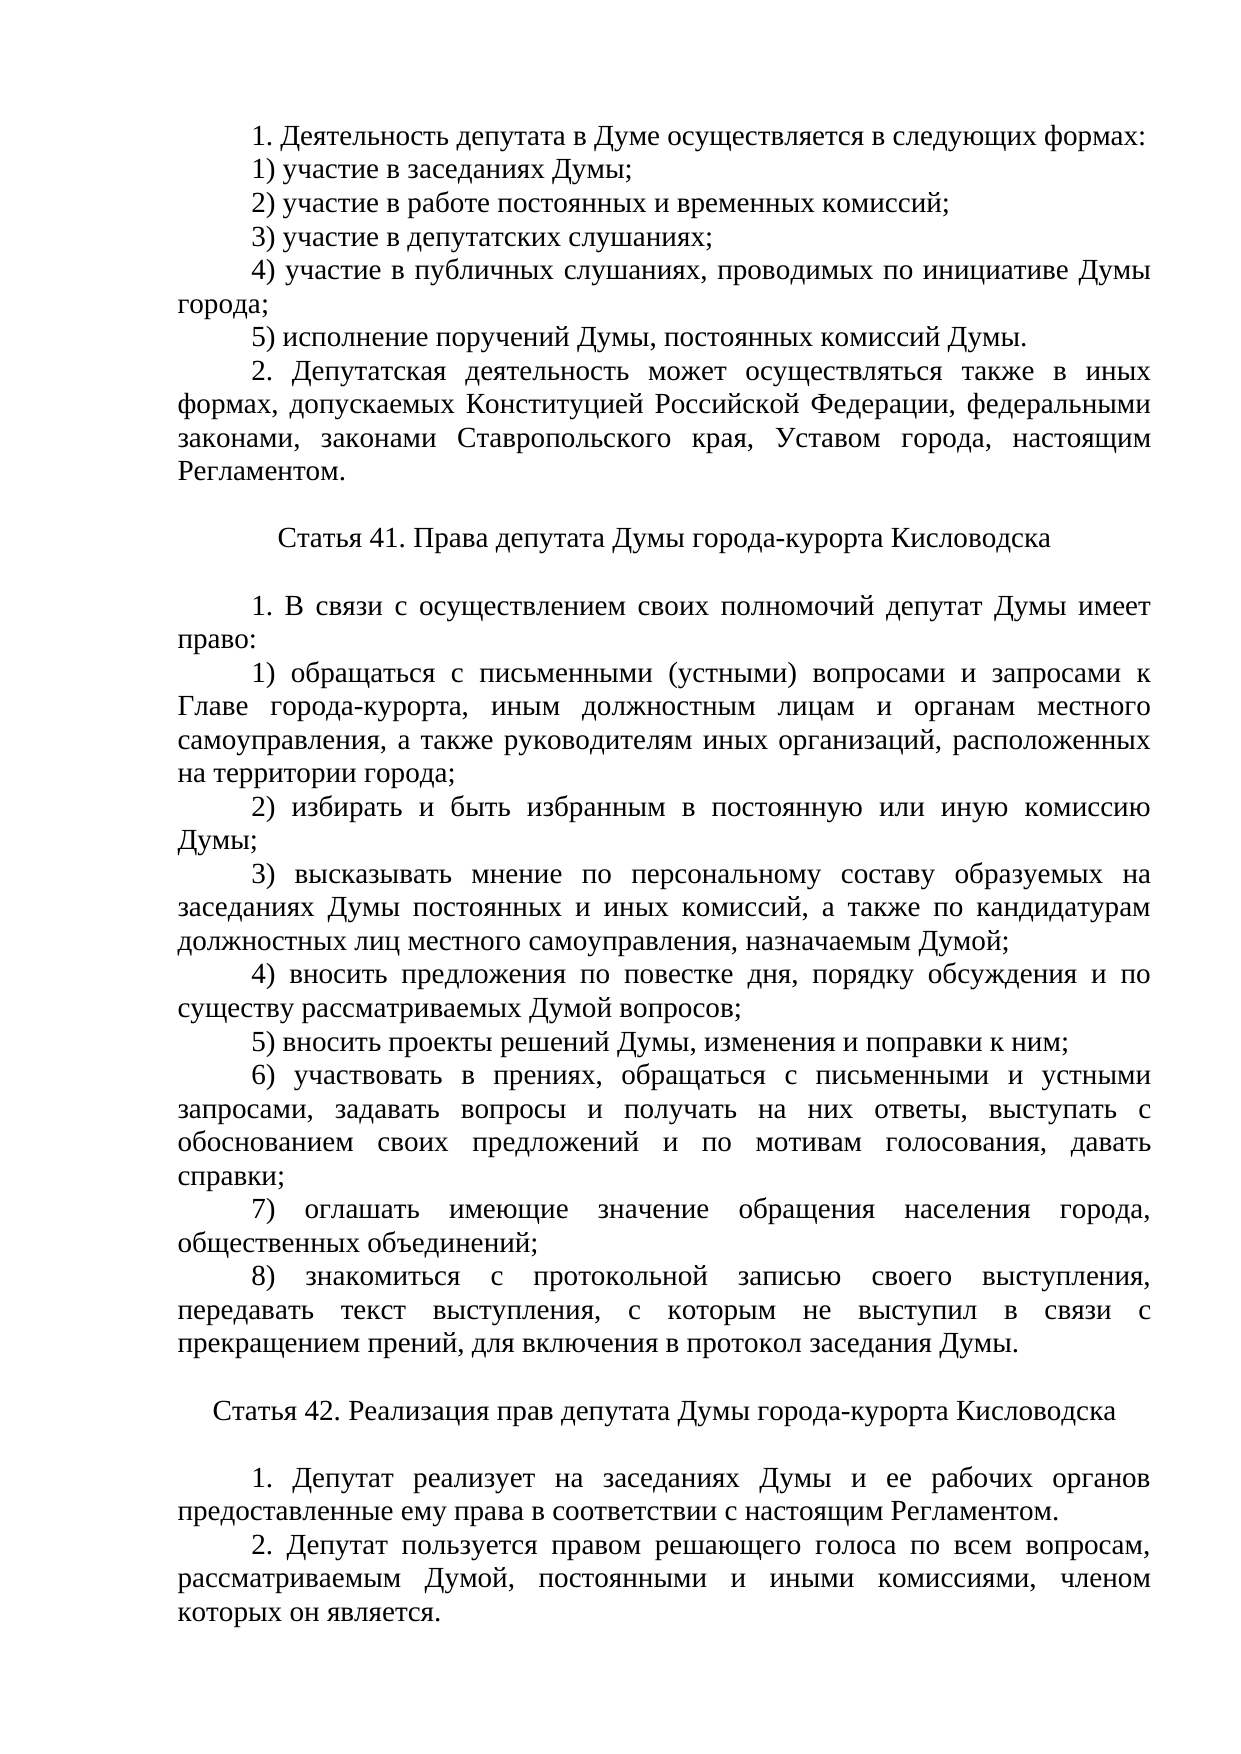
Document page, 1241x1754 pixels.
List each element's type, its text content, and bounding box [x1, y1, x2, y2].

text 4) вносить предложения по повестке дня, порядку обсуждения и по существу рассматриваемых Думой вопросов; [177, 957, 1152, 1024]
text 2) участие в работе постоянных и временных комиссий; [177, 185, 1152, 219]
text 1) обращаться с письменными (устными) вопросами и запросами к Главе города-курорта, иным должностным лицам и органам местного самоуправления, а также руководителям иных организаций, расположенных на территории города; [177, 655, 1152, 789]
text 2. Депутат пользуется правом решающего голоса по всем вопросам, рассматриваемым Думой, постоянными и иными комиссиями, членом которых он является. [177, 1527, 1152, 1627]
text 1. В связи с осуществлением своих полномочий депутат Думы имеет право: [177, 588, 1152, 655]
text 5) исполнение поручений Думы, постоянных комиссий Думы. [177, 319, 1152, 353]
text 3) высказывать мнение по персональному составу образуемых на заседаниях Думы постоянных и иных комиссий, а также по кандидатурам должностных лиц местного самоуправления, назначаемым Думой; [177, 856, 1152, 957]
text 5) вносить проекты решений Думы, изменения и поправки к ним; [177, 1024, 1152, 1057]
text 4) участие в публичных слушаниях, проводимых по инициативе Думы города; [177, 252, 1152, 319]
text 8) знакомиться с протокольной записью своего выступления, передавать текст выступления, с которым не выступил в связи с прекращением прений, для включения в протокол заседания Думы. [177, 1258, 1152, 1359]
text 2) избирать и быть избранным в постоянную или иную комиссию Думы; [177, 789, 1152, 856]
text 1. Депутат реализует на заседаниях Думы и ее рабочих органов предоставленные ему права в соответствии с настоящим Регламентом. [177, 1460, 1152, 1527]
text 1. Деятельность депутата в Думе осуществляется в следующих формах: [177, 118, 1152, 152]
text 7) оглашать имеющие значение обращения населения города, общественных объединений; [177, 1191, 1152, 1258]
text Статья 41. Права депутата Думы города-курорта Кисловодска [177, 521, 1152, 554]
text Статья 42. Реализация прав депутата Думы города-курорта Кисловодска [177, 1393, 1152, 1426]
text 3) участие в депутатских слушаниях; [177, 219, 1152, 252]
text 6) участвовать в прениях, обращаться с письменными и устными запросами, задавать вопросы и получать на них ответы, выступать с обоснованием своих предложений и по мотивам голосования, давать справки; [177, 1057, 1152, 1191]
text 1) участие в заседаниях Думы; [177, 152, 1152, 185]
text 2. Депутатская деятельность может осуществляться также в иных формах, допускаемых Конституцией Российской Федерации, федеральными законами, законами Ставропольского края, Уставом города, настоящим Регламентом. [177, 353, 1152, 487]
